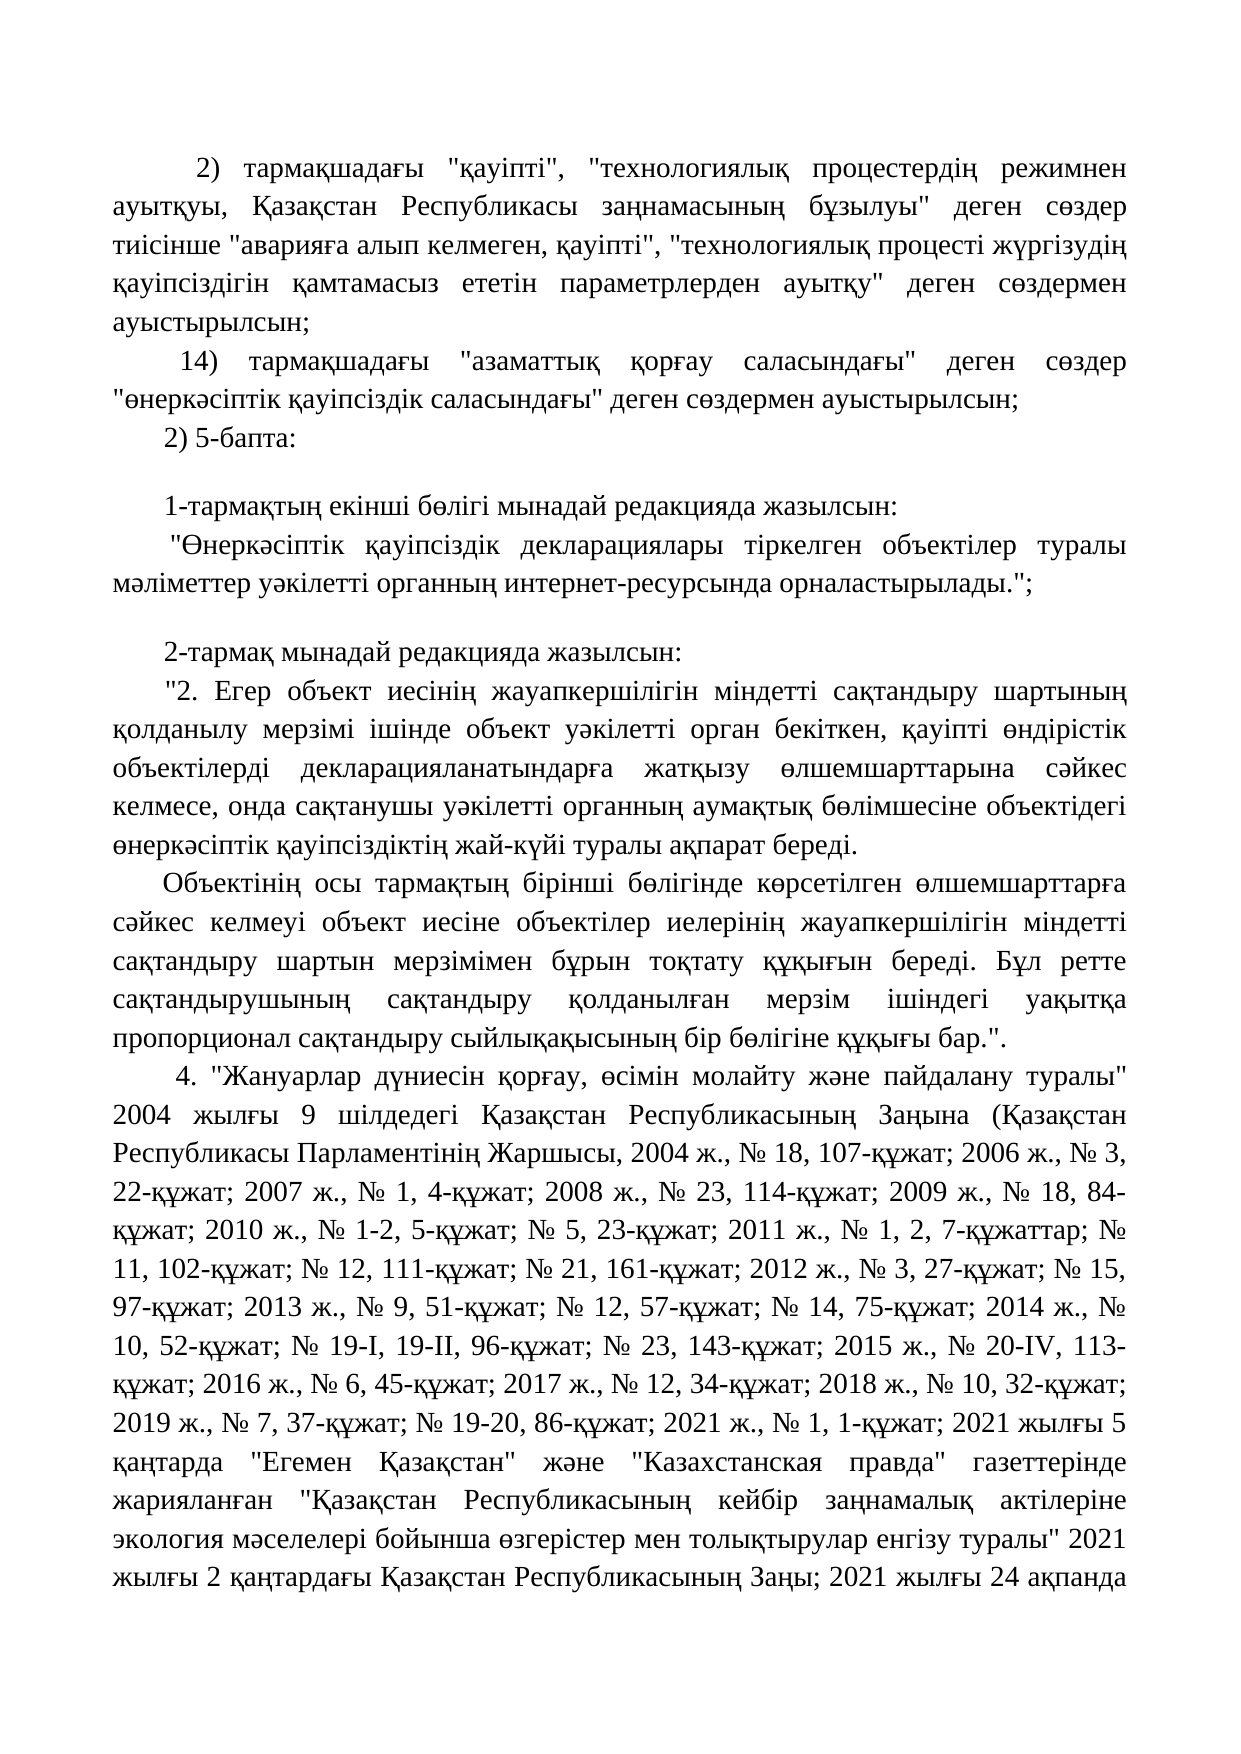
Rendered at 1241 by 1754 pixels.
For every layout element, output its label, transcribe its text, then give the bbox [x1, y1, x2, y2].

text 2) 5-бапта: [112, 420, 1128, 453]
text "2. Егер объект иесінің жауапкершілігін міндетті сақтандыру шартының қолданылу мерзімі ішінде объект уәкілетті орган бекіткен, қауіпті өндірістік объектілерді декларацияланатындарға жатқызу өлшемшарттарына сәйкес келмесе, онда сақтанушы уәкілетті органның аумақтық бөлімшесіне объектідегі өнеркәсіптік қауіпсіздіктің жай-күйі туралы ақпарат береді. [112, 673, 1128, 861]
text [112, 1058, 1128, 1593]
text 1-тармақтың екінші бөлігі мынадай редакцияда жазылсын: [112, 488, 1128, 522]
text 14) тармақшадағы "азаматтық қорғау саласындағы" деген сөздер "өнеркәсіптік қауіпсіздік саласындағы" деген сөздермен ауыстырылсын; [112, 343, 1128, 415]
text "Өнеркәсіптік қауіпсіздік декларациялары тіркелген объектілер туралы мәліметтер уәкілетті органның интернет-ресурсында орналастырылады."; [112, 527, 1128, 599]
text Объектінің осы тармақтың бірінші бөлігінде көрсетілген өлшемшарттарға сәйкес келмеуі объект иесіне объектілер иелерінің жауапкершілігін міндетті сақтандыру шартын мерзімімен бұрын тоқтату құқығын береді. Бұл ретте сақтандырушының сақтандыру қолданылған мерзім ішіндегі уақытқа пропорционал сақтандыру сыйлықақысының бір бөлігіне құқығы бар.". [112, 866, 1128, 1053]
text 2) тармақшадағы "қауіпті", "технологиялық процестердің режимнен ауытқуы, Қазақстан Республикасы заңнамасының бұзылуы" деген сөздер тиісінше "аварияға алып келмеген, қауіпті", "технологиялық процесті жүргізудің қауіпсіздігін қамтамасыз ететін параметрлерден ауытқу" деген сөздермен ауыстырылсын; [112, 150, 1128, 338]
text 2-тармақ мынадай редакцияда жазылсын: [112, 634, 1128, 668]
